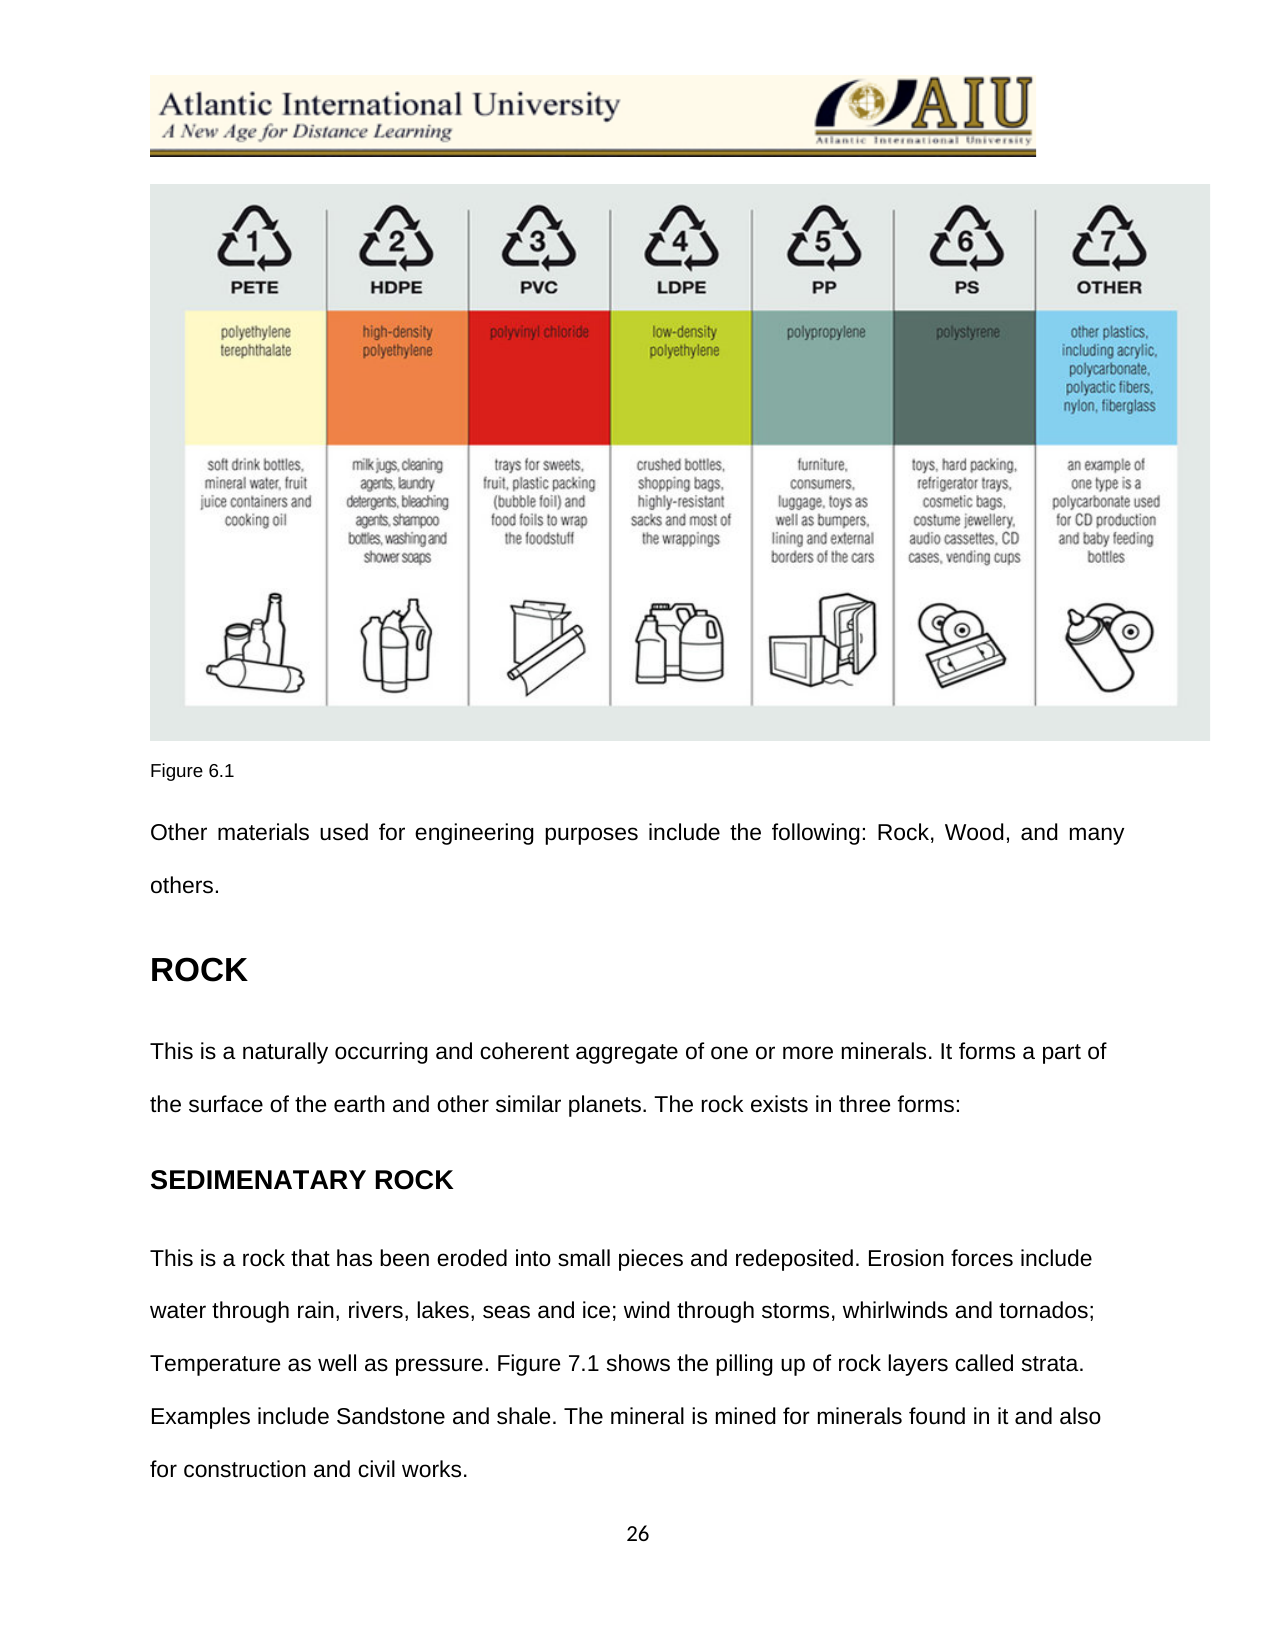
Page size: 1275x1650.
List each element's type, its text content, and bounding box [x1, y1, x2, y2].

text This is a naturally occurring and coherent aggregate of one or more minerals. It forms a part of the surface of the earth and other similar planets. The rock exists in three forms: [150, 1038, 1125, 1117]
subtitle ROCK [150, 949, 1125, 988]
text Other materials used for engineering purposes include the following: Rock, Wood, and many others. [150, 819, 1125, 898]
text Figure 6.1 [150, 759, 1125, 781]
picture [150, 75, 1037, 157]
picture [150, 184, 1210, 741]
text This is a rock that has been eroded into small pieces and redeposited. Erosion forces include water through rain, rivers, lakes, seas and ice; wind through storms, whirlwinds and tornados; Temperature as well as pressure. Figure 7.1 shows the pilling up of rock layers called strata. Examples include Sandstone and shale. The mineral is mined for minerals found in it and also for construction and civil works. [150, 1245, 1125, 1482]
subtitle SEDIMENATARY ROCK [150, 1164, 1125, 1195]
